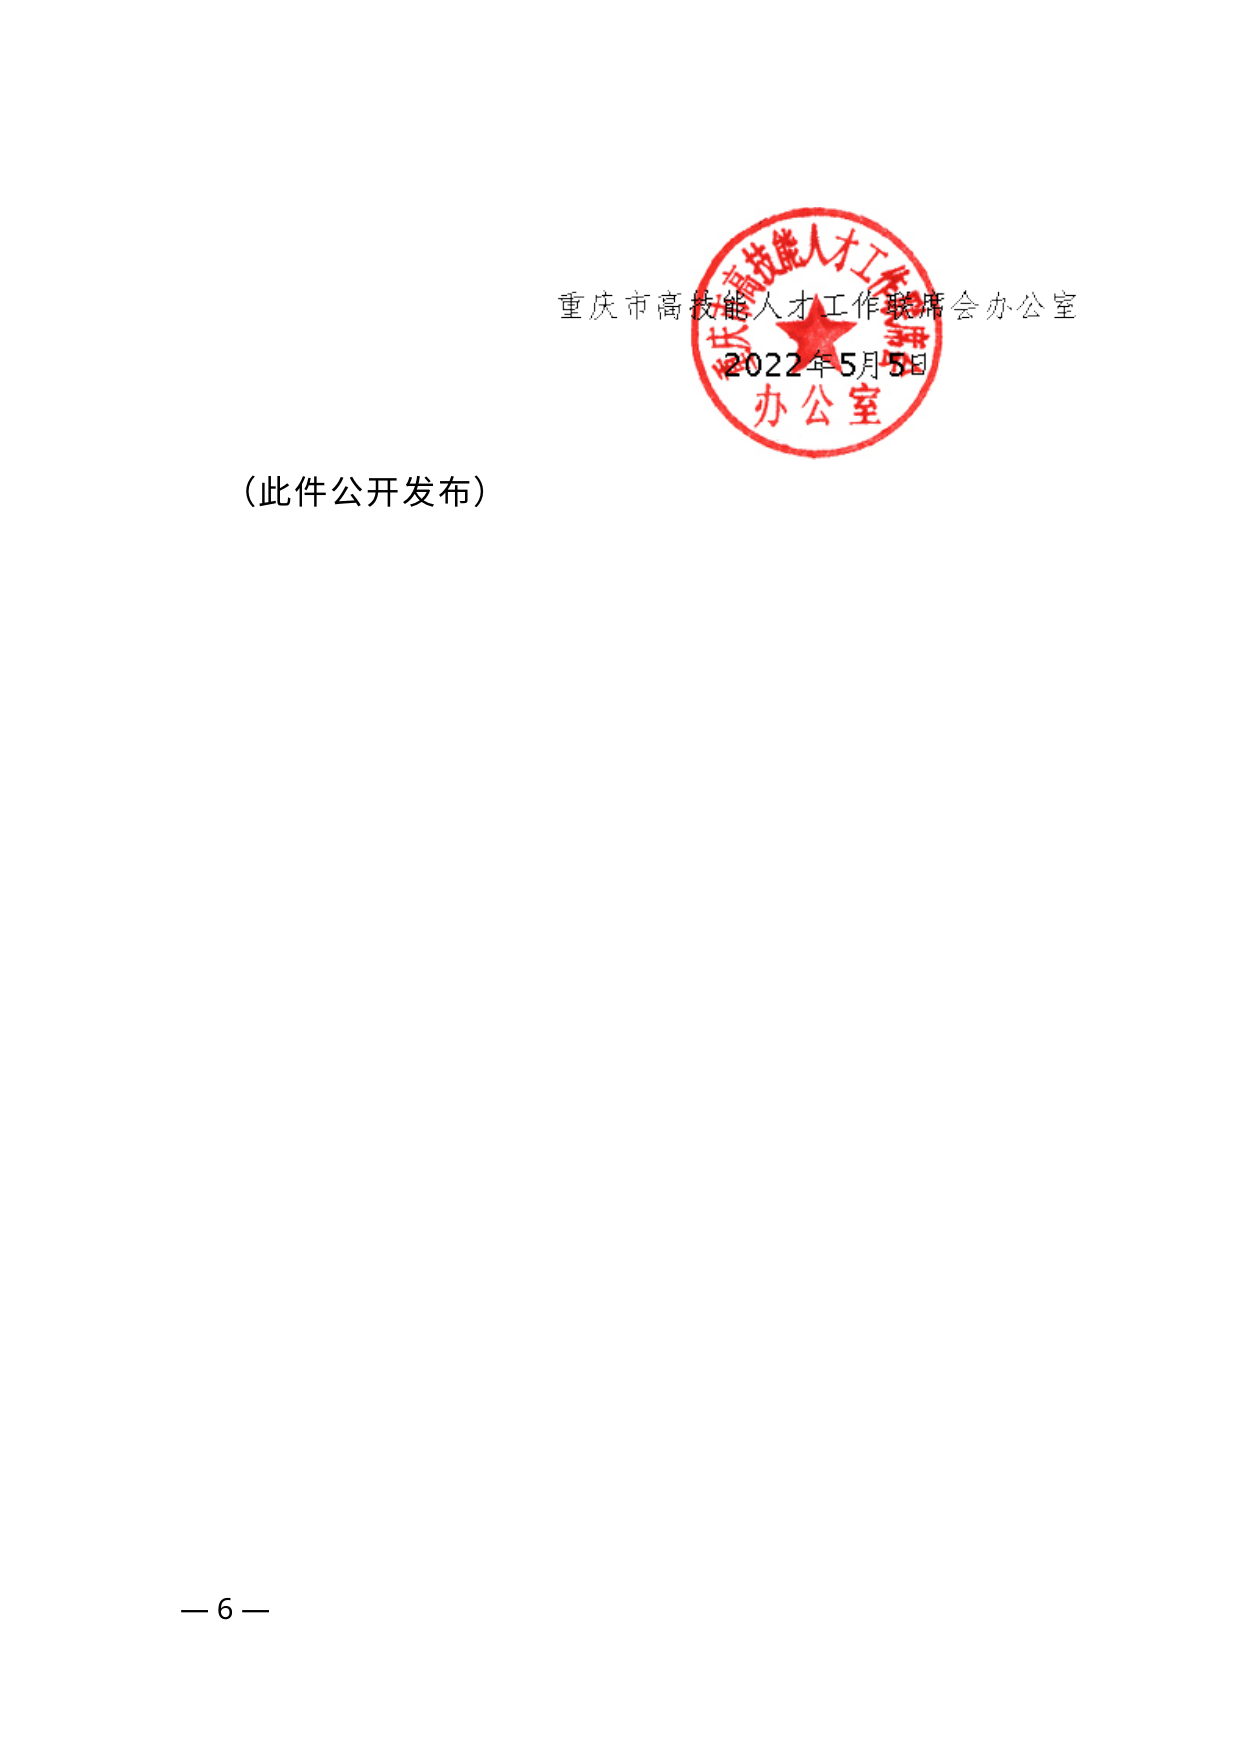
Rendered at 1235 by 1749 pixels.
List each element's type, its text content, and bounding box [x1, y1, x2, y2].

picture [555, 207, 1081, 460]
text （此件公开发布） [151, 459, 1083, 521]
